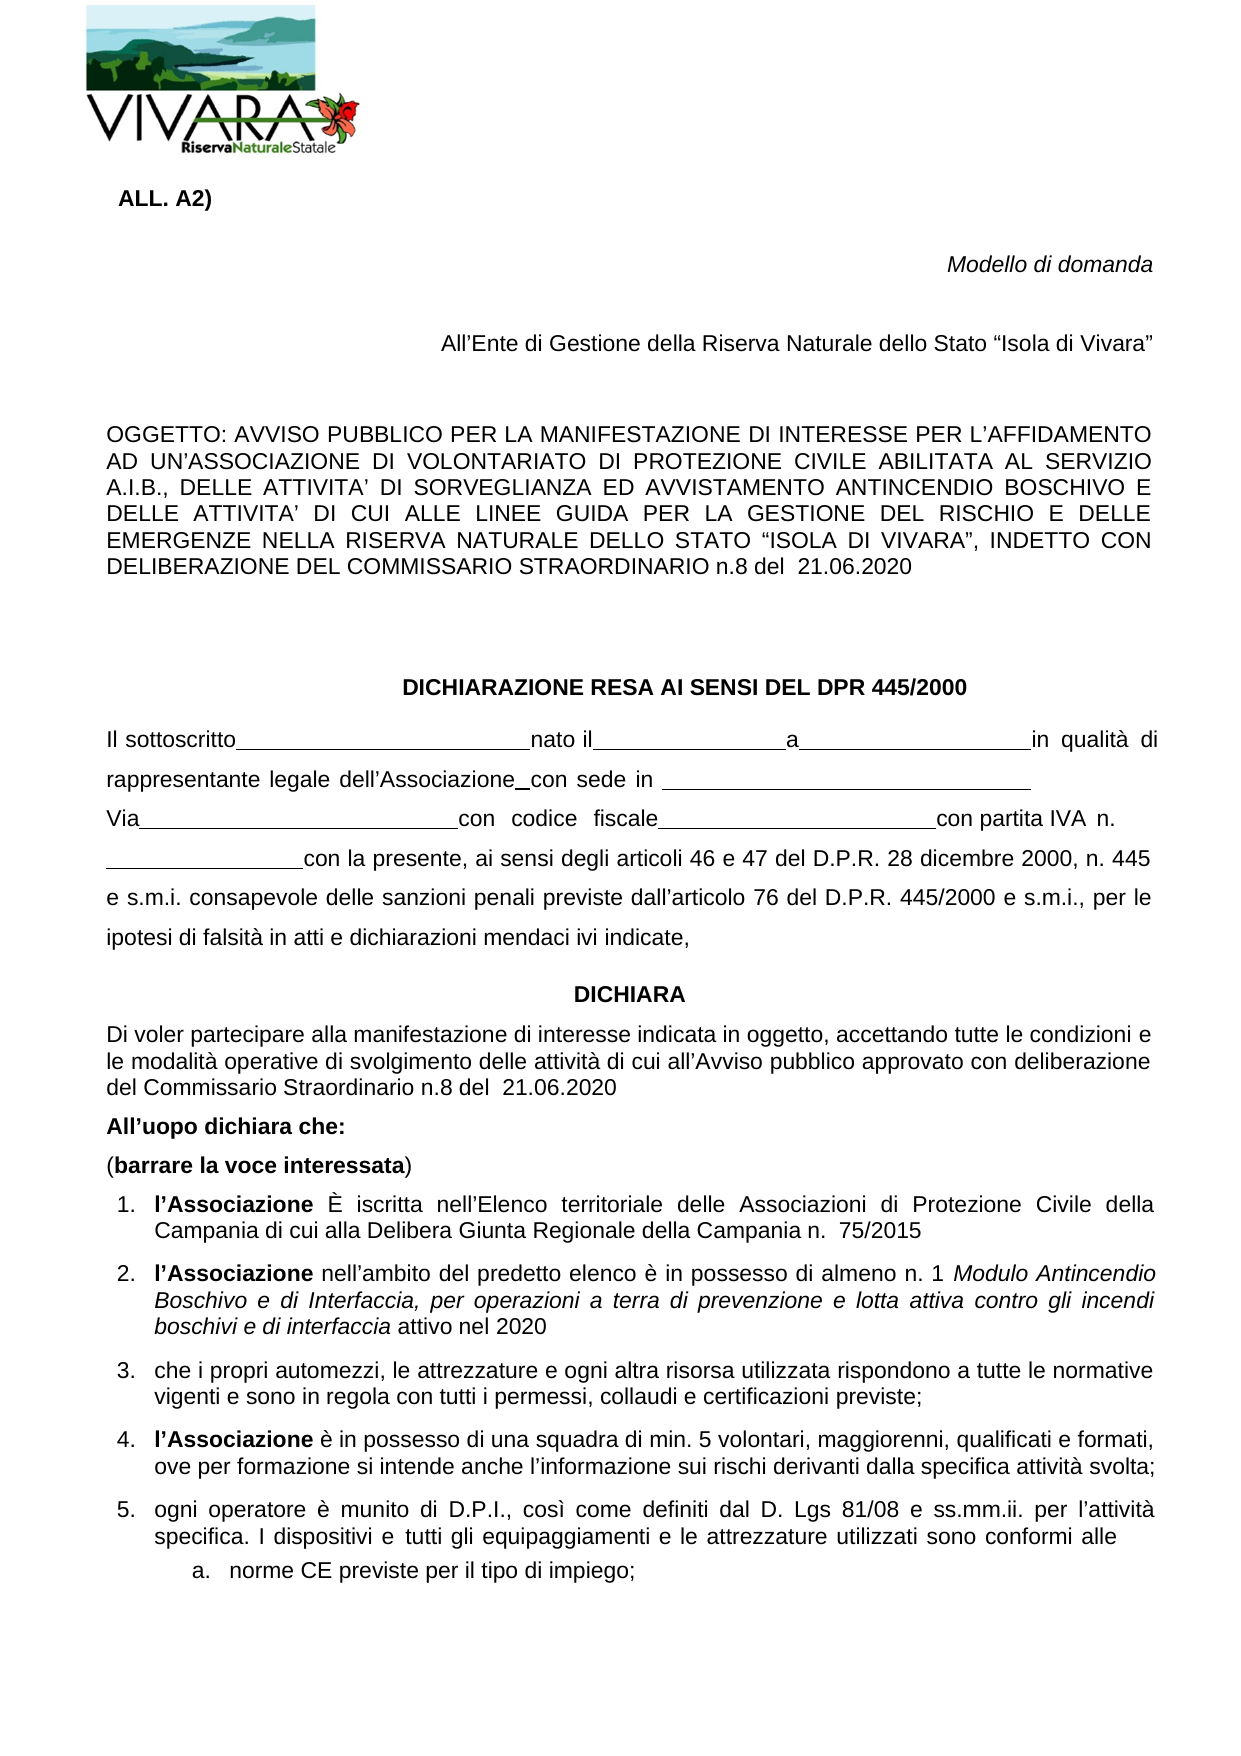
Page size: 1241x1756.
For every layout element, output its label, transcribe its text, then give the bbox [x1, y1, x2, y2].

picture [79, 0, 364, 160]
text con la presente, ai sensi degli articoli 46 e 47 del D.P.R. 28 dicembre 2000, n. 445 e s.m.i. consapevole delle sanzioni penali previste dall’articolo 76 del D.P.R. 445/2000 e s.m.i., per le ipotesi di falsità in atti e dichiarazioni mendaci ivi indicate, [106, 845, 1152, 950]
text Il sottoscritto nato il a in qualità di rappresentante legale dell’Associazione con sede in Via con codice fiscale con partita IVA n. [106, 726, 1158, 832]
text Di voler partecipare alla manifestazione di interesse indicata in oggetto, accettando tutte le condizioni e le modalità operative di svolgimento delle attività di cui all’Avviso pubblico approvato con deliberazione del Commissario Straordinario n.8 del 21.06.2020 [106, 1021, 1151, 1101]
text DICHIARAZIONE RESA AI SENSI DEL DPR 445/2000 [402, 673, 1176, 700]
text All’uopo dichiara che: [106, 1113, 1176, 1139]
text OGGETTO: AVVISO PUBBLICO PER LA MANIFESTAZIONE DI INTERESSE PER L’AFFIDAMENTO AD UN’ASSOCIAZIONE DI VOLONTARIATO DI PROTEZIONE CIVILE ABILITATA AL SERVIZIO A.I.B., DELLE ATTIVITA’ DI SORVEGLIANZA ED AVVISTAMENTO ANTINCENDIO BOSCHIVO E DELLE ATTIVITA’ DI CUI ALLE LINEE GUIDA PER LA GESTIONE DEL RISCHIO E DELLE EMERGENZE NELLA RISERVA NATURALE DELLO STATO “ISOLA DI VIVARA”, INDETTO CON DELIBERAZIONE DEL COMMISSARIO STRAORDINARIO n.8 del 21.06.2020 [106, 421, 1153, 579]
list che i propri automezzi, le attrezzature e ogni altra risorsa utilizzata rispondono a tutte le normative vigenti e sono in regola con tutti i permessi, collaudi e certificazioni previste; [117, 1357, 1155, 1409]
text DICHIARA [444, 981, 815, 1007]
text (barrare la voce interessata) [106, 1152, 1176, 1178]
text ALL. A2) [118, 184, 1176, 211]
list ogni operatore è munito di D.P.I., così come definiti dal D. Lgs 81/08 e ss.mm.ii. per l’attività specifica. I dispositivi e tutti gli equipaggiamenti e le attrezzature utilizzati sono conformi alle [117, 1496, 1156, 1549]
text Modello di domanda [79, 251, 1153, 277]
list norme CE previste per il tipo di impiego; [192, 1557, 1176, 1583]
list l’Associazione È iscritta nell’Elenco territoriale delle Associazioni di Protezione Civile della Campania di cui alla Delibera Giunta Regionale della Campania n. 75/2015 [117, 1191, 1155, 1243]
list l’Associazione è in possesso di una squadra di min. 5 volontari, maggiorenni, qualificati e formati, ove per formazione si intende anche l’informazione sui rischi derivanti dalla specifica attività svolta; [117, 1426, 1156, 1479]
list l’Associazione nell’ambito del predetto elenco è in possesso di almeno n. 1 Modulo Antincendio Boschivo e di Interfaccia, per operazioni a terra di prevenzione e lotta attiva contro gli incendi boschivi e di interfaccia attivo nel 2020 [117, 1260, 1156, 1339]
text All’Ente di Gestione della Riserva Naturale dello Stato “Isola di Vivara” [79, 330, 1153, 356]
